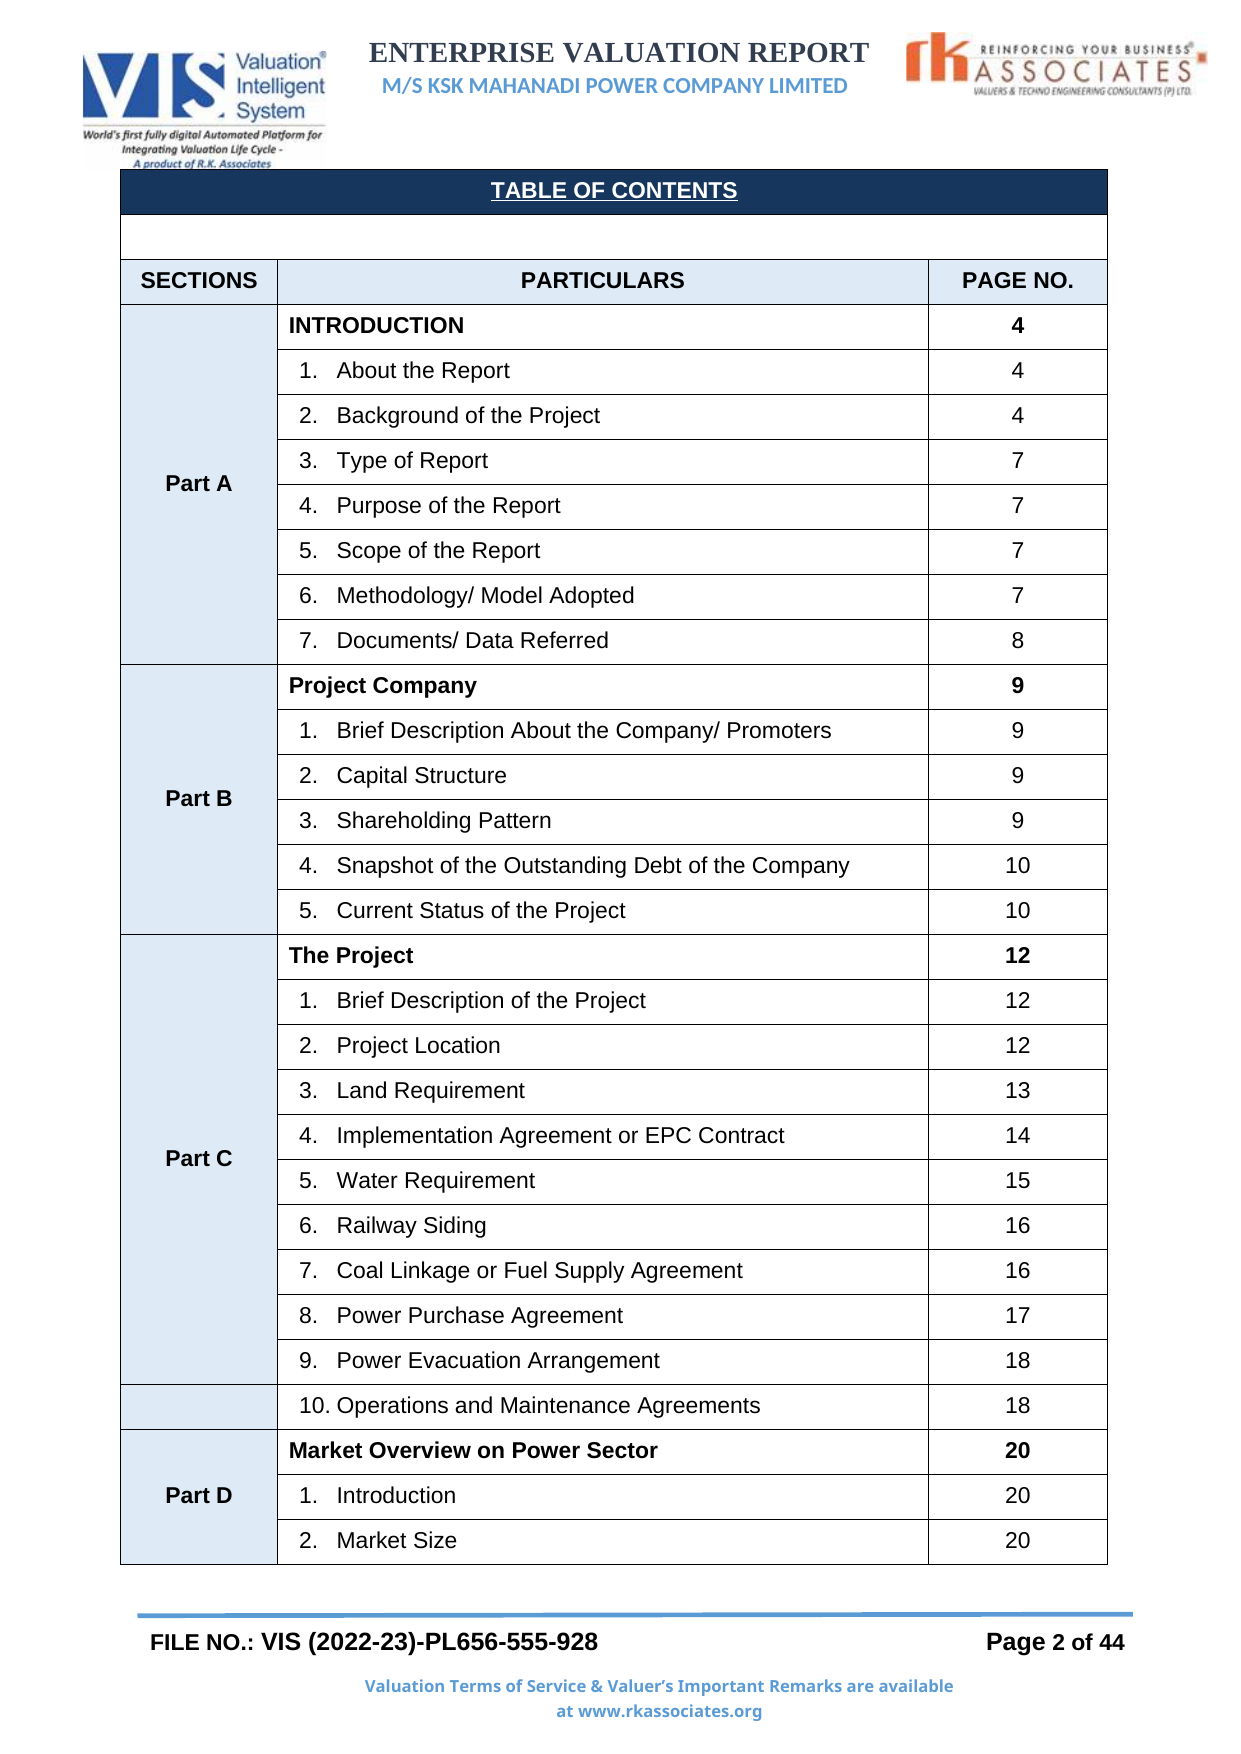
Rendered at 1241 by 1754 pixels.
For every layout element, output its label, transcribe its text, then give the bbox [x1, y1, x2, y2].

table_cell 8 [929, 620, 1107, 664]
table_cell 16 [929, 1205, 1107, 1249]
table_cell 16 [929, 1250, 1107, 1294]
table_cell Railway Siding [278, 1205, 928, 1249]
table_cell Current Status of the Project [278, 890, 928, 934]
table_cell 12 [929, 980, 1107, 1024]
table_cell 12 [929, 1025, 1107, 1069]
table_cell 18 [929, 1340, 1107, 1384]
table_cell Documents/ Data Referred [278, 620, 928, 664]
table_cell The Project [278, 935, 928, 979]
table_cell Background of the Project [278, 395, 928, 439]
table_cell 9 [929, 665, 1107, 709]
table_cell 12 [929, 935, 1107, 979]
table_cell 14 [929, 1115, 1107, 1159]
table_cell Part C [121, 935, 277, 1384]
table_cell 4 [929, 395, 1107, 439]
table_cell Part A [121, 305, 277, 664]
picture [906, 32, 1208, 97]
table_cell Operations and Maintenance Agreements [278, 1385, 928, 1429]
table_cell Capital Structure [278, 755, 928, 799]
table_cell 10 [929, 890, 1107, 934]
table_cell 18 [929, 1385, 1107, 1429]
table_cell 15 [929, 1160, 1107, 1204]
table_header TABLE OF CONTENTS [121, 170, 1107, 214]
table_cell Coal Linkage or Fuel Supply Agreement [278, 1250, 928, 1294]
table_cell Brief Description About the Company/ Promoters [278, 710, 928, 754]
table_cell 17 [929, 1295, 1107, 1339]
picture [82, 51, 327, 170]
table_cell Introduction [278, 1475, 928, 1519]
table_cell 9 [929, 710, 1107, 754]
table_cell Market Overview on Power Sector [278, 1430, 928, 1474]
table_cell 7 [929, 485, 1107, 529]
table_cell About the Report [278, 350, 928, 394]
table_cell [121, 215, 1107, 259]
table_cell Power Evacuation Arrangement [278, 1340, 928, 1384]
table_cell PAGE NO. [929, 260, 1107, 304]
table_cell INTRODUCTION [278, 305, 928, 349]
table_cell 9 [929, 800, 1107, 844]
table_cell 7 [929, 440, 1107, 484]
table_cell Type of Report [278, 440, 928, 484]
table_cell Part D [121, 1430, 277, 1564]
table_cell 7 [929, 575, 1107, 619]
table_cell Power Purchase Agreement [278, 1295, 928, 1339]
table_cell 20 [929, 1475, 1107, 1519]
table_cell Water Requirement [278, 1160, 928, 1204]
table_cell 10 [929, 845, 1107, 889]
table_cell SECTIONS [121, 260, 277, 304]
table_cell Brief Description of the Project [278, 980, 928, 1024]
table_cell Part B [121, 665, 277, 934]
table_cell 7 [929, 530, 1107, 574]
table_cell PARTICULARS [278, 260, 928, 304]
table_cell Market Size [278, 1520, 928, 1564]
table_cell 9 [929, 755, 1107, 799]
table_cell Scope of the Report [278, 530, 928, 574]
table_cell Land Requirement [278, 1070, 928, 1114]
table_cell Purpose of the Report [278, 485, 928, 529]
table_cell 4 [929, 305, 1107, 349]
table_cell 4 [929, 350, 1107, 394]
table_cell Methodology/ Model Adopted [278, 575, 928, 619]
table_cell Project Location [278, 1025, 928, 1069]
table_cell Snapshot of the Outstanding Debt of the Company [278, 845, 928, 889]
table_cell 20 [929, 1520, 1107, 1564]
table_cell Implementation Agreement or EPC Contract [278, 1115, 928, 1159]
table_cell [121, 1385, 277, 1429]
table_cell Shareholding Pattern [278, 800, 928, 844]
table_cell Project Company [278, 665, 928, 709]
table_cell 13 [929, 1070, 1107, 1114]
table_cell 20 [929, 1430, 1107, 1474]
